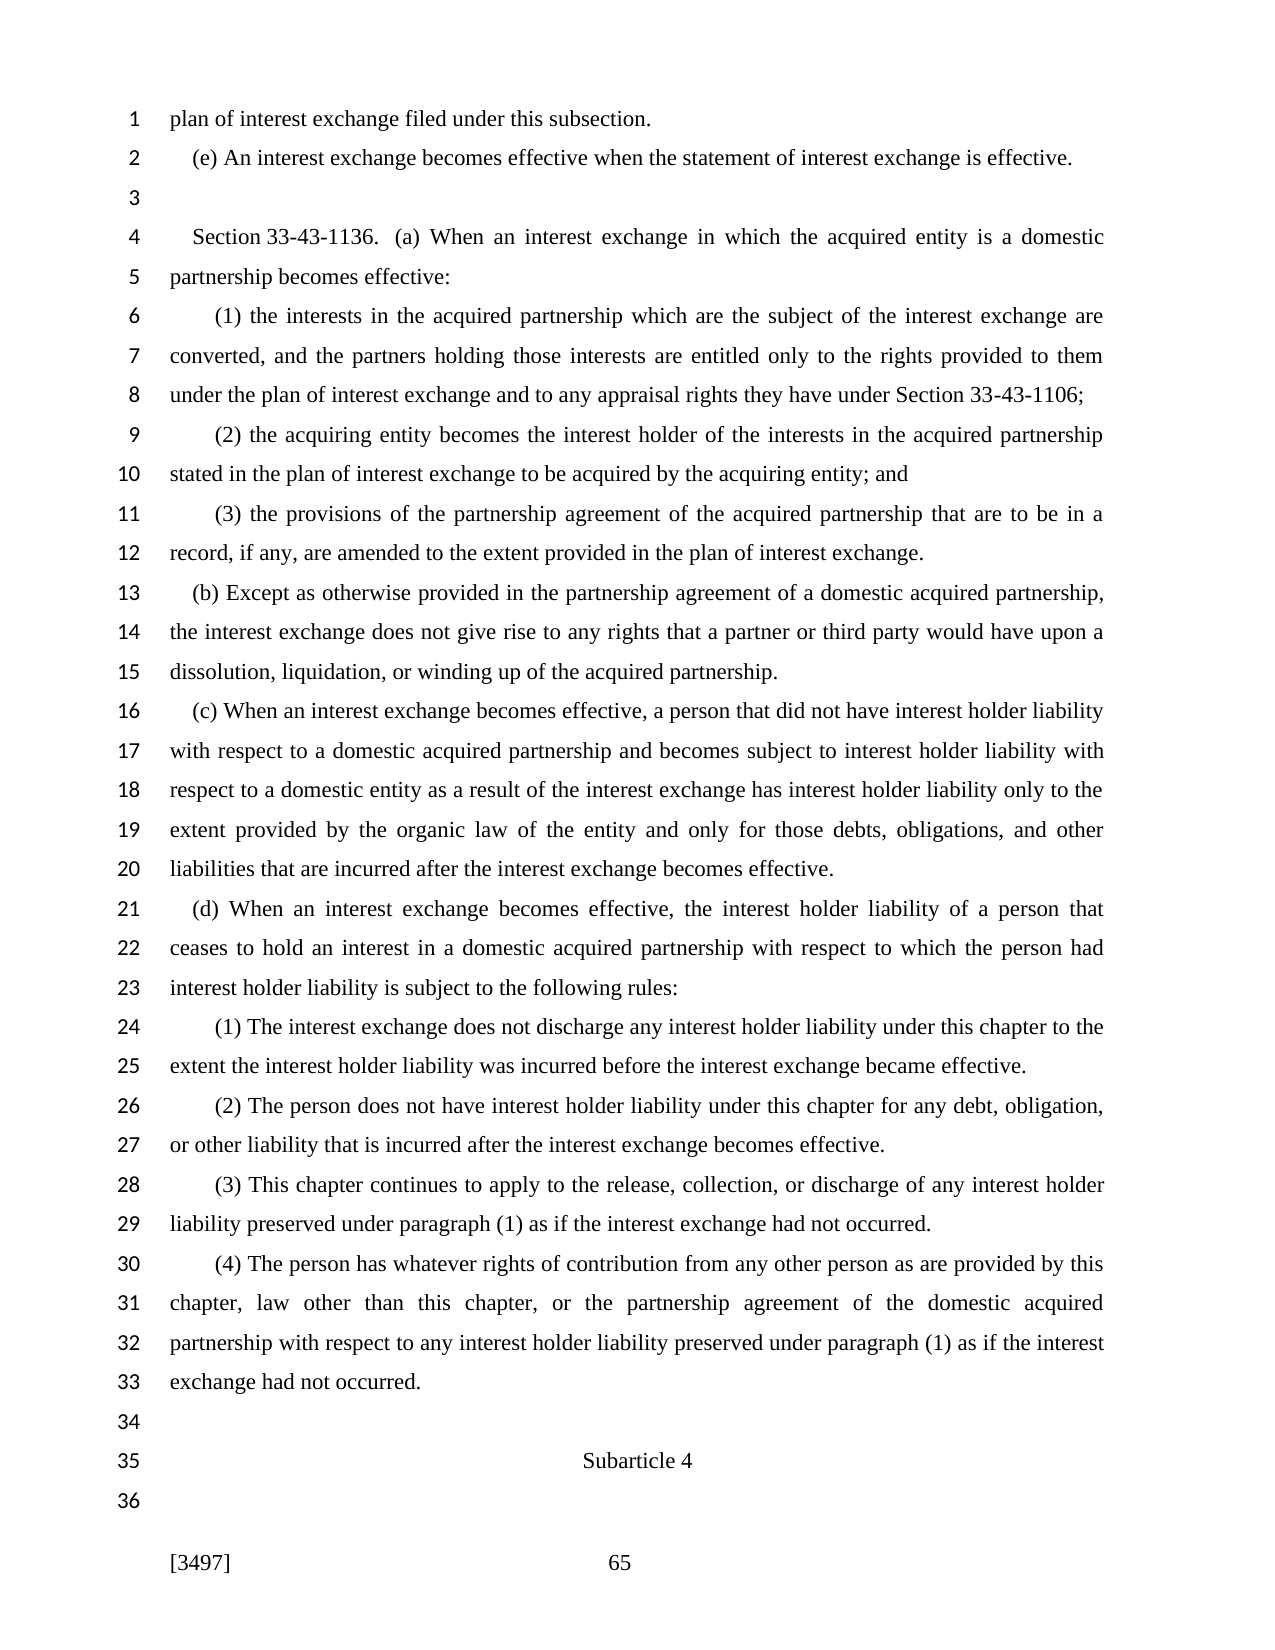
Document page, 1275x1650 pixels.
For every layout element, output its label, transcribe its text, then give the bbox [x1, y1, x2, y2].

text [169, 105, 1106, 131]
text (d) When an interest exchange becomes effective, the interest holder liability of a person that ceases to hold an interest in a domestic acquired partnership with respect to which the person had interest holder liability is subject to the following rules: [169, 894, 1106, 1000]
text (c) When an interest exchange becomes effective, a person that did not have interest holder liability with respect to a domestic acquired partnership and becomes subject to interest holder liability with respect to a domestic entity as a result of the interest exchange has interest holder liability only to the extent provided by the organic law of the entity and only for those debts, obligations, and other liabilities that are incurred after the interest exchange becomes effective. [169, 697, 1106, 881]
text (3) the provisions of the partnership agreement of the acquired partnership that are to be in a record, if any, are amended to the extent provided in the plan of interest exchange. [169, 500, 1106, 566]
text Subarticle 4 [169, 1447, 1106, 1474]
text (e) An interest exchange becomes effective when the statement of interest exchange is effective. [169, 144, 1106, 171]
text (b) Except as otherwise provided in the partnership agreement of a domestic acquired partnership, the interest exchange does not give rise to any rights that a partner or third party would have upon a dissolution, liquidation, or winding up of the acquired partnership. [169, 579, 1106, 684]
text (1) the interests in the acquired partnership which are the subject of the interest exchange are converted, and the partners holding those interests are entitled only to the rights provided to them under the plan of interest exchange and to any appraisal rights they have under Section 33-43-1106; [169, 302, 1106, 408]
text (2) The person does not have interest holder liability under this chapter for any debt, obligation, or other liability that is incurred after the interest exchange becomes effective. [169, 1092, 1106, 1158]
text (2) the acquiring entity becomes the interest holder of the interests in the acquired partnership stated in the plan of interest exchange to be acquired by the acquiring entity; and [169, 421, 1106, 487]
text (1) The interest exchange does not discharge any interest holder liability under this chapter to the extent the interest holder liability was incurred before the interest exchange became effective. [169, 1013, 1106, 1079]
text Section 33-43-1136. (a) When an interest exchange in which the acquired entity is a domestic partnership becomes effective: [169, 223, 1106, 289]
text (3) This chapter continues to apply to the release, collection, or discharge of any interest holder liability preserved under paragraph (1) as if the interest exchange had not occurred. [169, 1171, 1106, 1237]
text (4) The person has whatever rights of contribution from any other person as are provided by this chapter, law other than this chapter, or the partnership agreement of the domestic acquired partnership with respect to any interest holder liability preserved under paragraph (1) as if the interest exchange had not occurred. [169, 1250, 1106, 1395]
